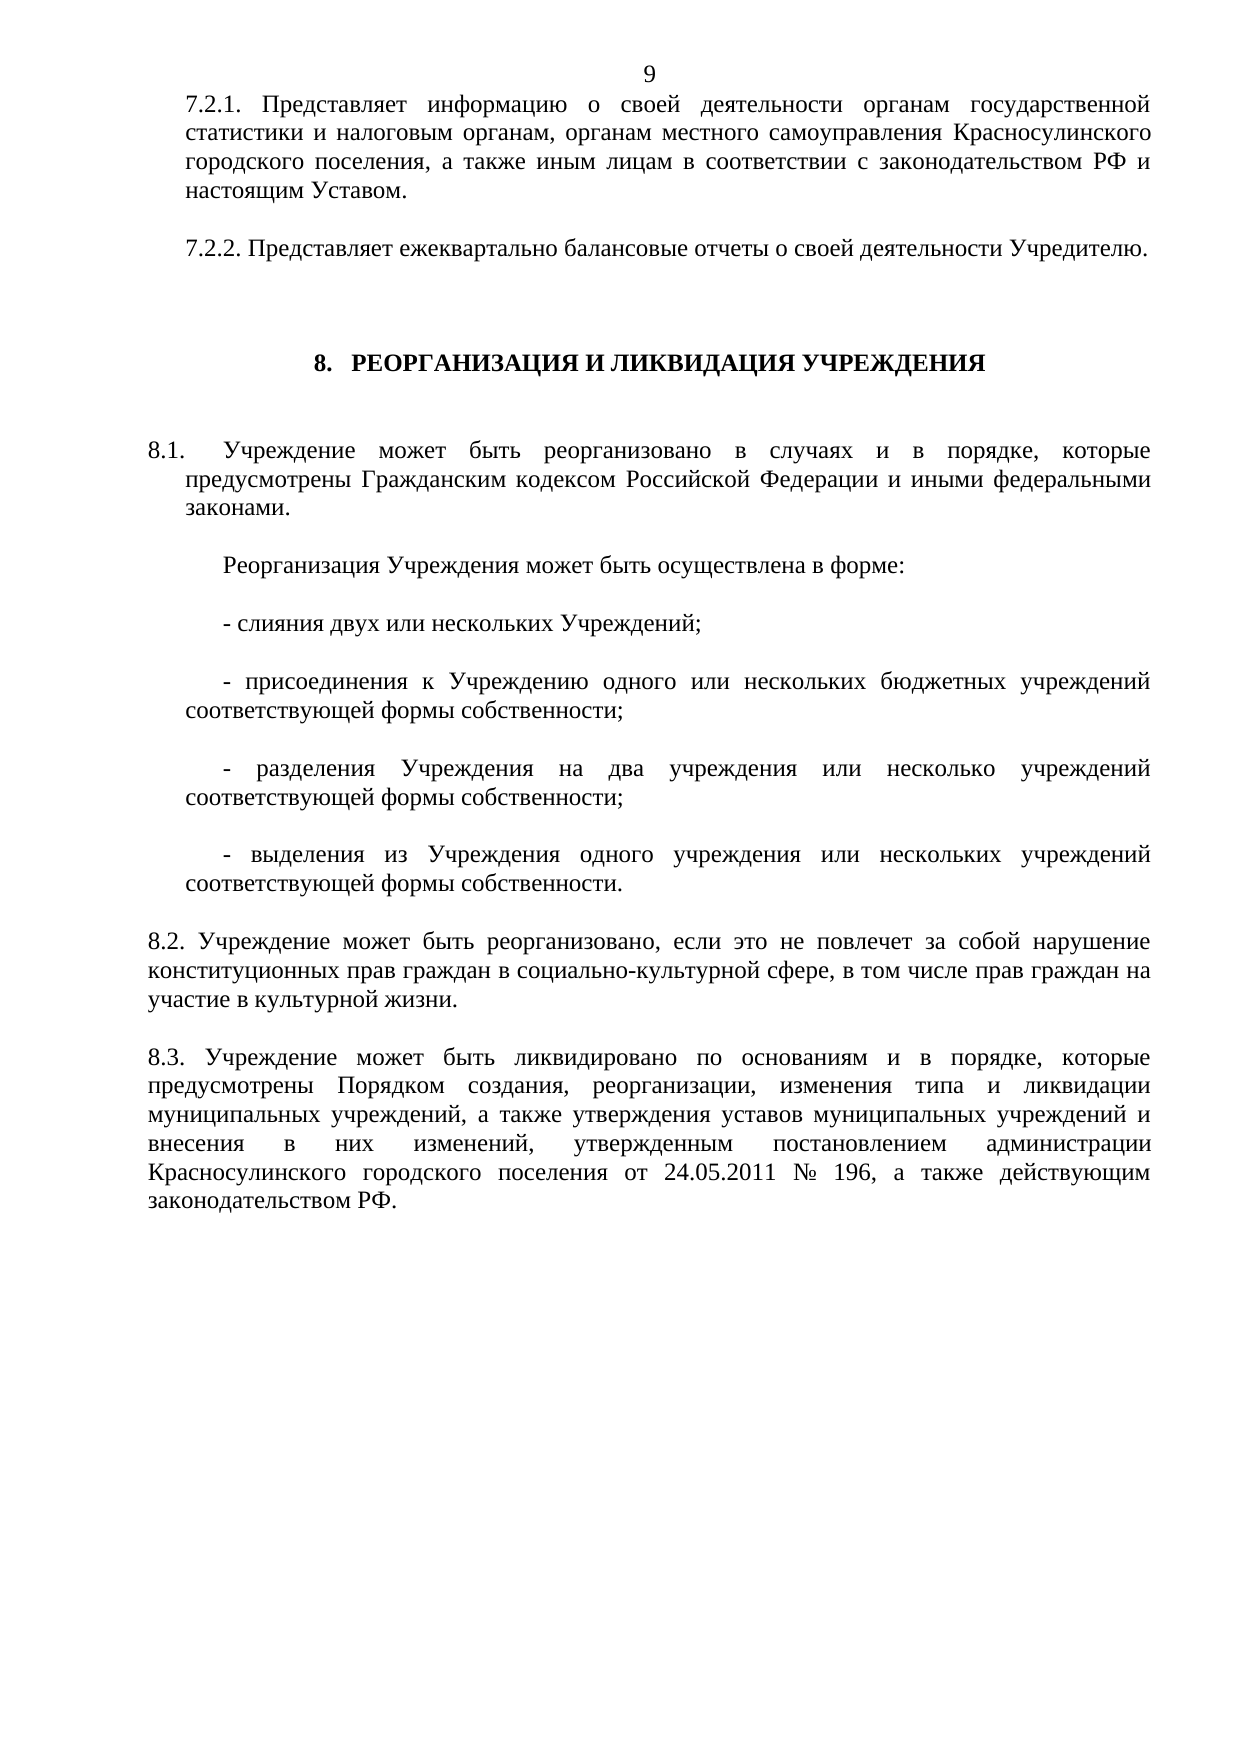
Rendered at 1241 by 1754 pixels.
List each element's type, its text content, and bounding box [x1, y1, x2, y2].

text Реорганизация Учреждения может быть осуществлена в форме: [185, 550, 1152, 579]
text 8.2. Учреждение может быть реорганизовано, если это не повлечет за собой нарушение конституционных прав граждан в социально-культурной сфере, в том числе прав граждан на участие в культурной жизни. [148, 926, 1152, 1012]
text - разделения Учреждения на два учреждения или несколько учреждений соответствующей формы собственности; [185, 753, 1152, 810]
text - присоединения к Учреждению одного или нескольких бюджетных учреждений соответствующей формы собственности; [185, 666, 1152, 724]
text - слияния двух или нескольких Учреждений; [185, 608, 1152, 637]
list Учреждение может быть реорганизовано в случаях и в порядке, которые предусмотрены Гражданским кодексом Российской Федерации и иными федеральными законами. [148, 435, 1152, 521]
text 8.3. Учреждение может быть ликвидировано по основаниям и в порядке, которые предусмотрены Порядком создания, реорганизации, изменения типа и ликвидации муниципальных учреждений, а также утверждения уставов муниципальных учреждений и внесения в них изменений, утвержденным постановлением администрации Красносулинского городского поселения от 24.05.2011 № 196, а также действующим законодательством РФ. [148, 1042, 1152, 1214]
text 7.2.1. Представляет информацию о своей деятельности органам государственной статистики и налоговым органам, органам местного самоуправления Красносулинского городского поселения, а также иным лицам в соответствии с законодательством РФ и настоящим Уставом. [185, 89, 1152, 204]
text - выделения из Учреждения одного учреждения или нескольких учреждений соответствующей формы собственности. [185, 839, 1152, 897]
text 7.2.2. Представляет ежеквартально балансовые отчеты о своей деятельности Учредителю. [185, 233, 1152, 262]
list РЕОРГАНИЗАЦИЯ И ЛИКВИДАЦИЯ УЧРЕЖДЕНИЯ [148, 348, 1152, 377]
